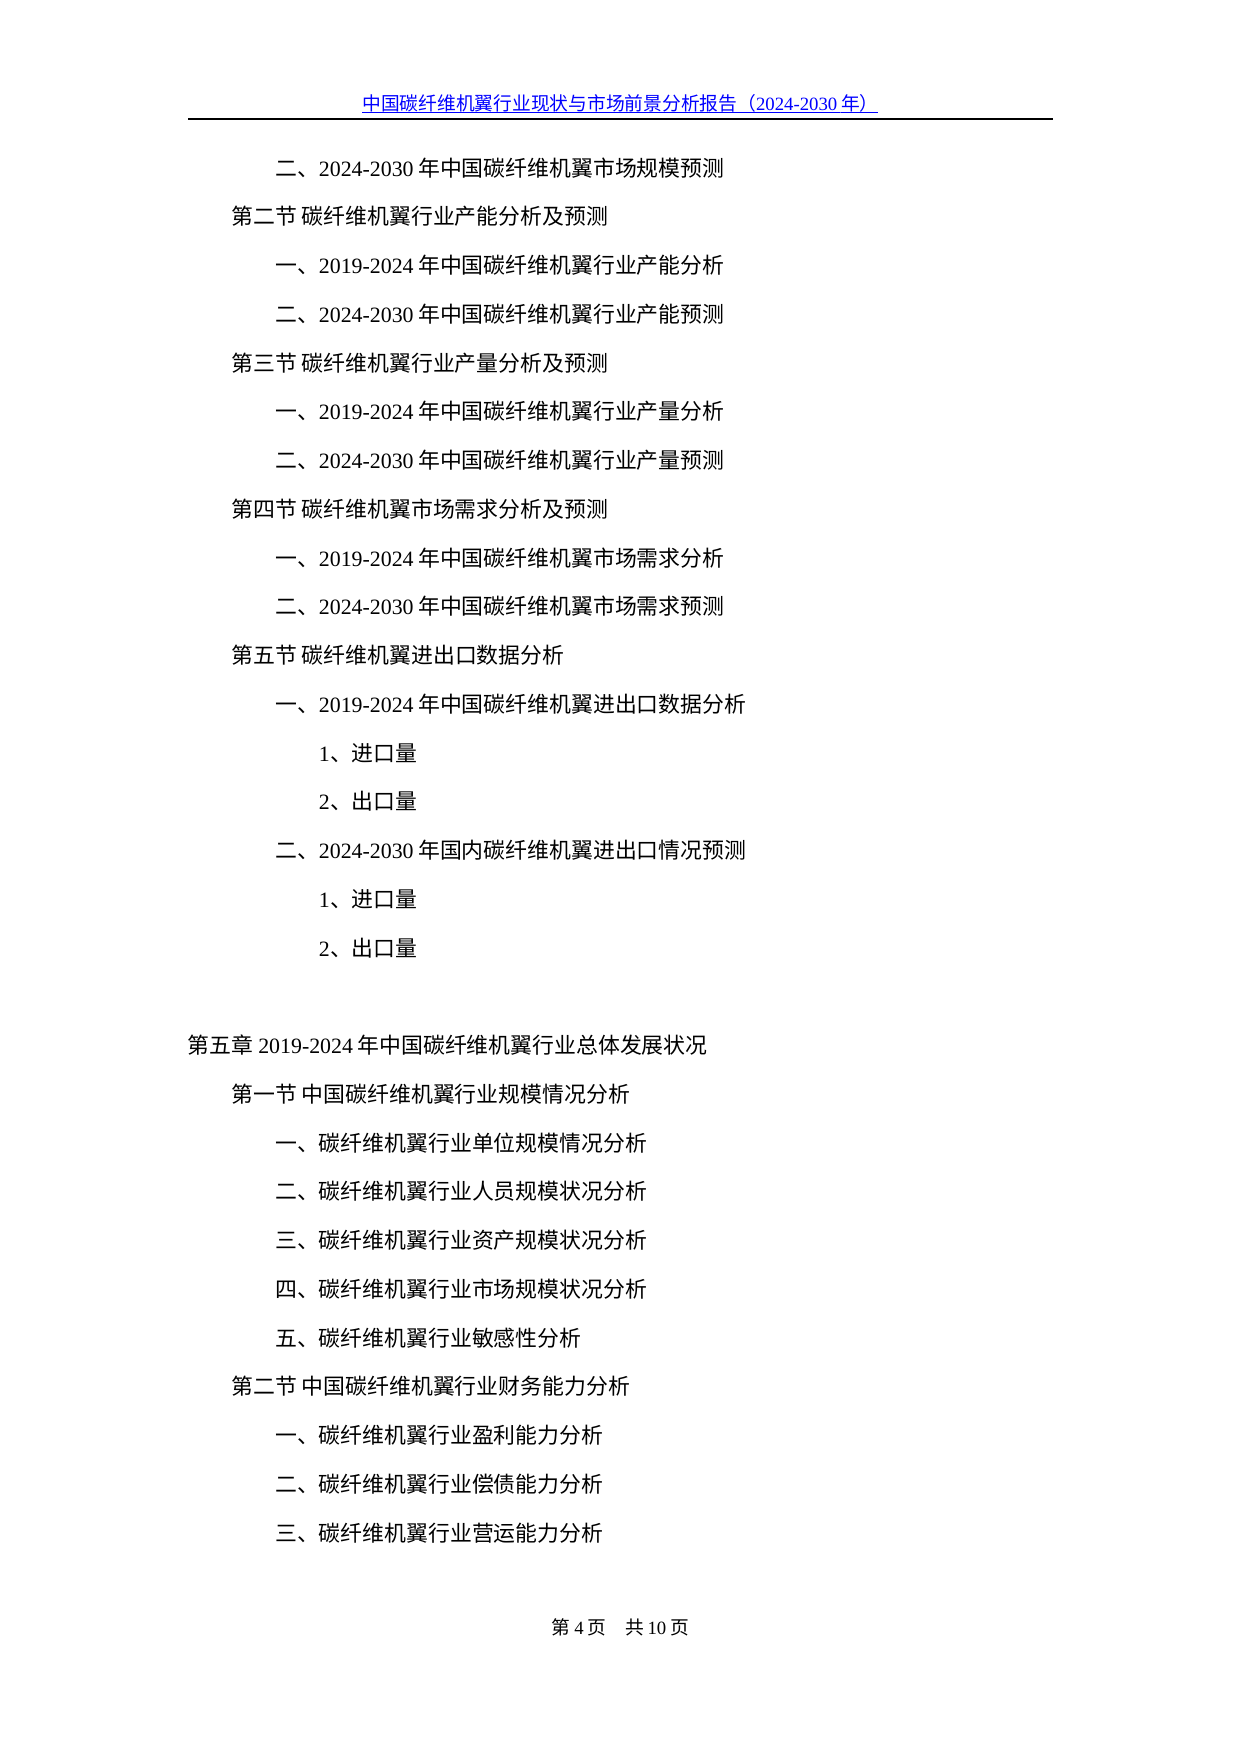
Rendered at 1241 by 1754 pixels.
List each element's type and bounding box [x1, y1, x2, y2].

text [187, 150, 1053, 1548]
